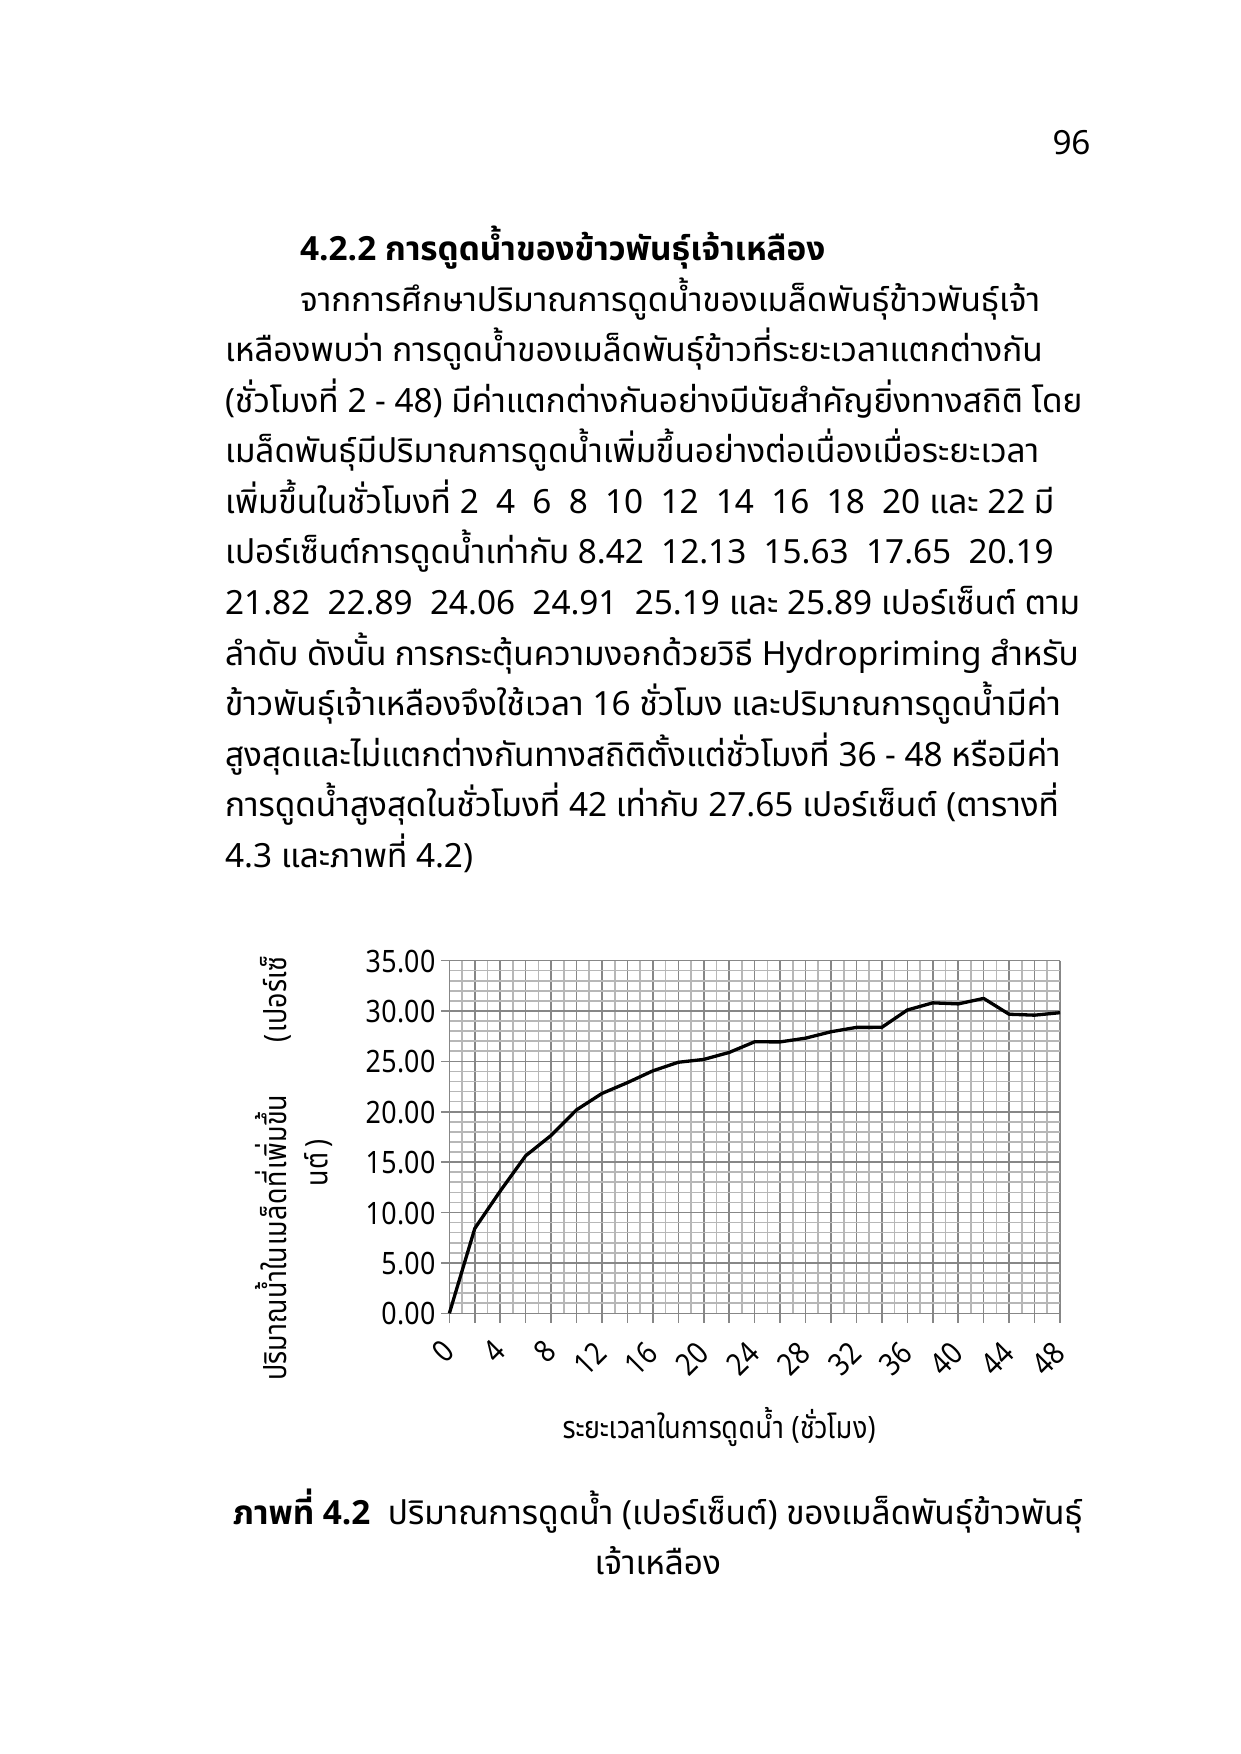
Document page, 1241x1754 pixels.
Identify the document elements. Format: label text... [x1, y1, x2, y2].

text 4.2.2 การดูดน้ำของข้าวพันธุ์เจ้าเหลือง [225, 225, 1090, 276]
text จากการศึกษาปริมาณการดูดน้ำของเมล็ดพันธุ์ข้าวพันธุ์เจ้าเหลืองพบว่า การดูดน้ำของเมล็ดพันธุ์ข้าวที่ระยะเวลาแตกต่างกัน (ชั่วโมงที่ 2 - 48) มีค่าแตกต่างกันอย่างมีนัยสำคัญยิ่งทางสถิติ โดยเมล็ดพันธุ์มีปริมาณการดูดน้ำเพิ่มขึ้นอย่างต่อเนื่องเมื่อระยะเวลาเพิ่มขึ้นในชั่วโมงที่ 2 4 6 8 10 12 14 16 18 20 และ 22 มีเปอร์เซ็นต์การดูดน้ำเท่ากับ 8.42 12.13 15.63 17.65 20.19 21.82 22.89 24.06 24.91 25.19 และ 25.89 เปอร์เซ็นต์ ตามลำดับ ดังนั้น การกระตุ้นความงอกด้วยวิธี Hydropriming สำหรับข้าวพันธุ์เจ้าเหลืองจึงใช้เวลา 16 ชั่วโมง และปริมาณการดูดน้ำมีค่าสูงสุดและไม่แตกต่างกันทางสถิติตั้งแต่ชั่วโมงที่ 36 - 48 หรือมีค่าการดูดน้ำสูงสุดในชั่วโมงที่ 42 เท่ากับ 27.65 เปอร์เซ็นต์ (ตารางที่ 4.3 และภาพที่ 4.2) [225, 276, 1090, 882]
text ภาพที่ 4.2 ปริมาณการดูดน้ำ (เปอร์เซ็นต์) ของเมล็ดพันธุ์ข้าวพันธุ์เจ้าเหลือง [225, 1489, 1090, 1589]
